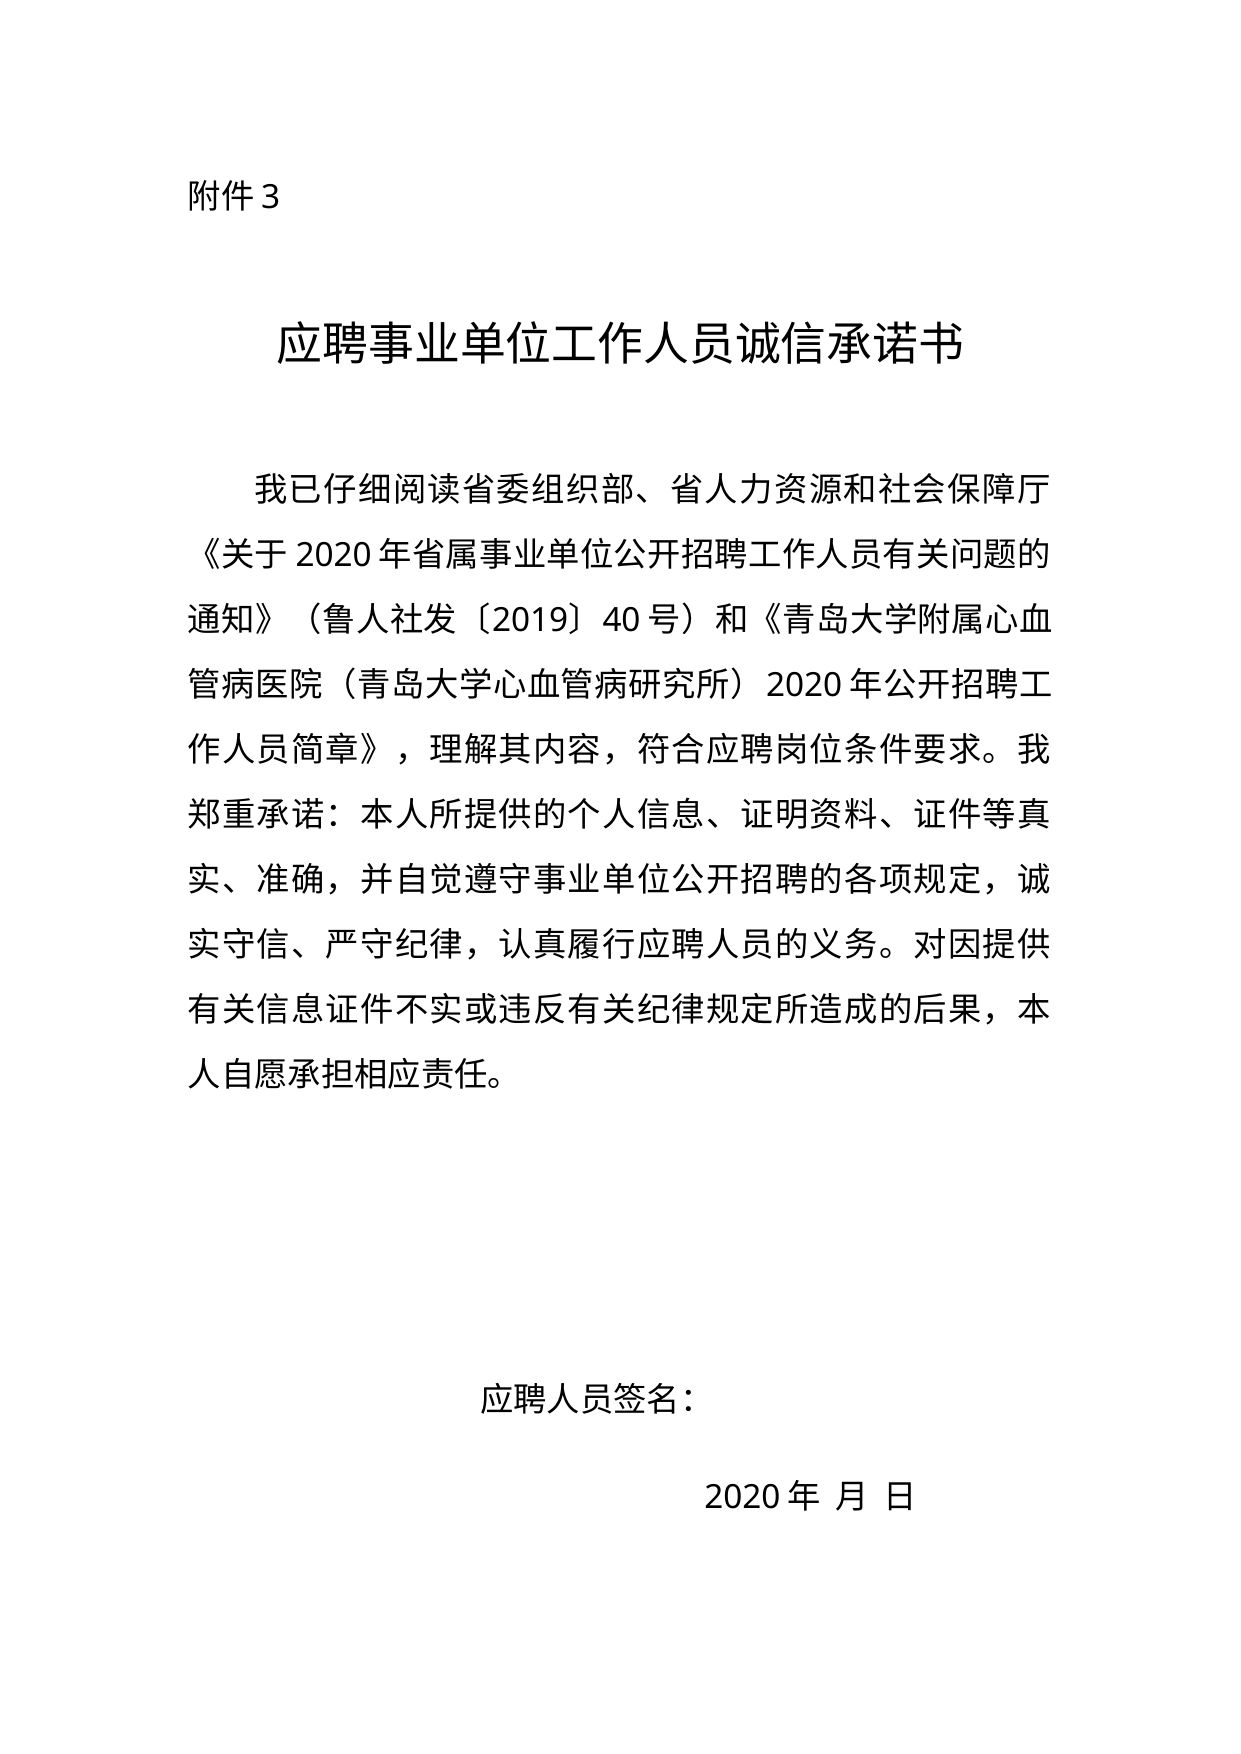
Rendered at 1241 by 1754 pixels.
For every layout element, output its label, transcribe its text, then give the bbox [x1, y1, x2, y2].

text 2020年 月 日 [187, 1462, 1053, 1527]
text 附件3 [187, 162, 1053, 227]
text 应聘事业单位工作人员诚信承诺书 [187, 292, 1053, 389]
text 我已仔细阅读省委组织部、省人力资源和社会保障厅《关于2020年省属事业单位公开招聘工作人员有关问题的通知》（鲁人社发〔2019〕40号）和《青岛大学附属心血管病医院（青岛大学心血管病研究所）2020年公开招聘工作人员简章》，理解其内容，符合应聘岗位条件要求。我郑重承诺：本人所提供的个人信息、证明资料、证件等真实、准确，并自觉遵守事业单位公开招聘的各项规定，诚实守信、严守纪律，认真履行应聘人员的义务。对因提供有关信息证件不实或违反有关纪律规定所造成的后果，本人自愿承担相应责任。 [187, 454, 1053, 1104]
text 应聘人员签名： [187, 1364, 1053, 1429]
